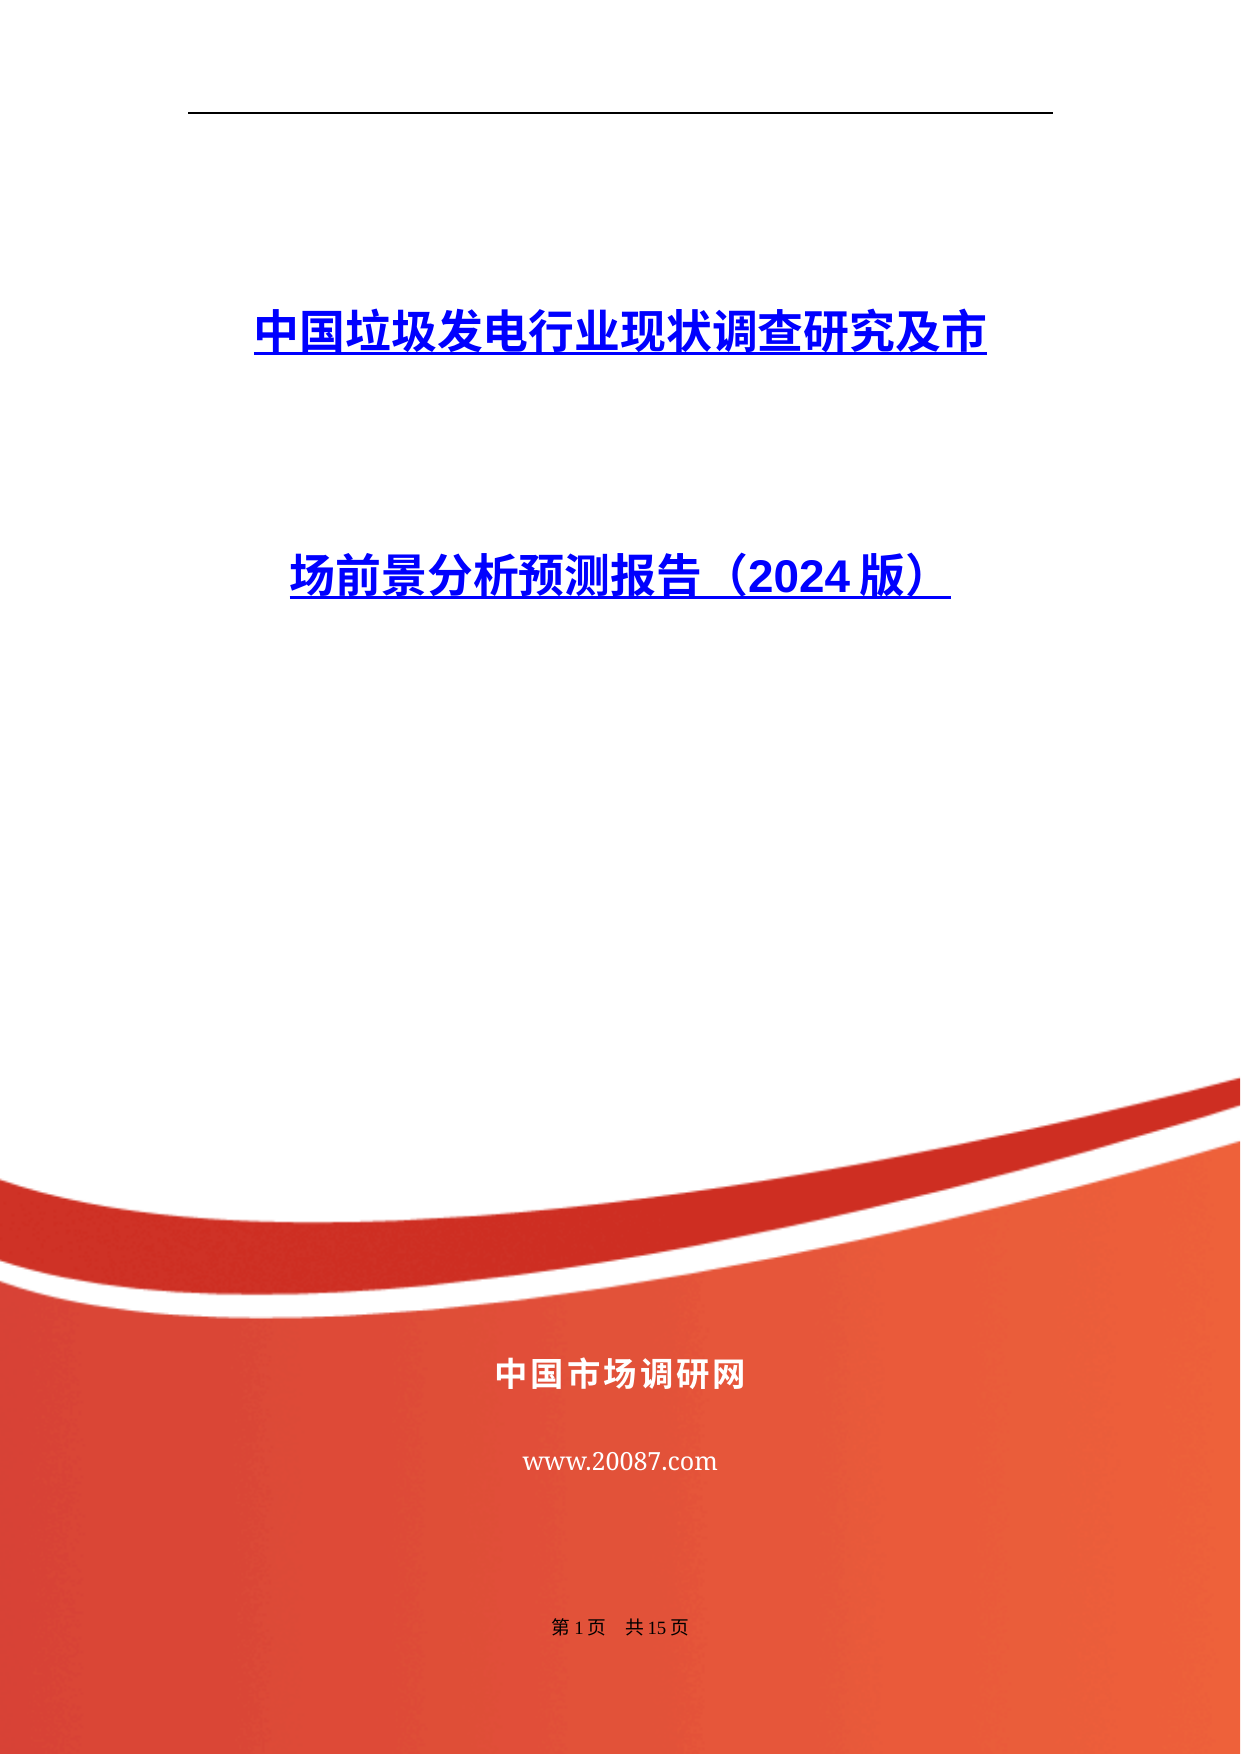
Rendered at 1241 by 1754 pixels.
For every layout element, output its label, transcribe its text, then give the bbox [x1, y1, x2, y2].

picture [0, 1006, 1241, 1754]
table_header 中国垃圾发电行业现状调查研究及市场前景分析预测报告（2024版） [188, 207, 1053, 773]
subtitle 中国市场调研网 [187, 1339, 1053, 1404]
text www.20087.com [187, 1428, 1053, 1493]
